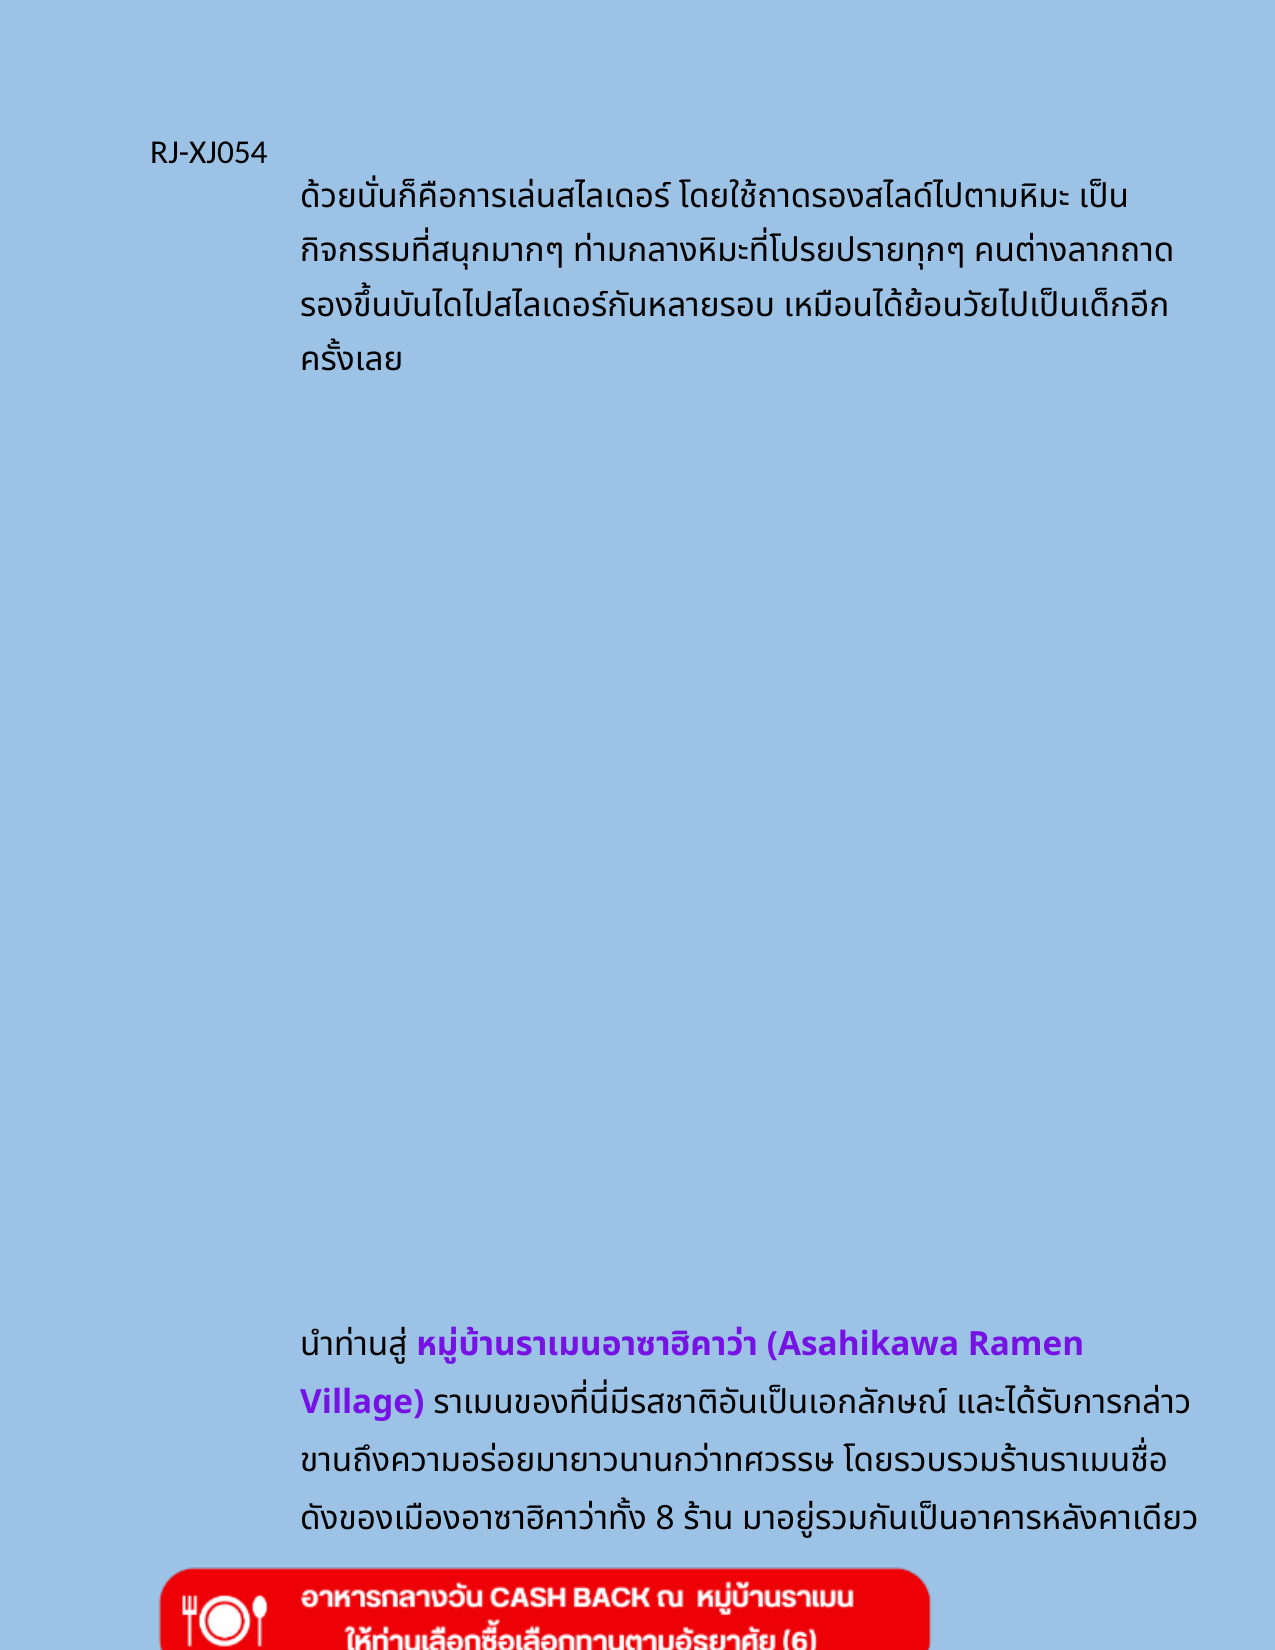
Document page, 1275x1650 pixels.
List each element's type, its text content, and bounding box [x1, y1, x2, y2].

picture [150, 1560, 941, 1650]
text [300, 1319, 1200, 1544]
